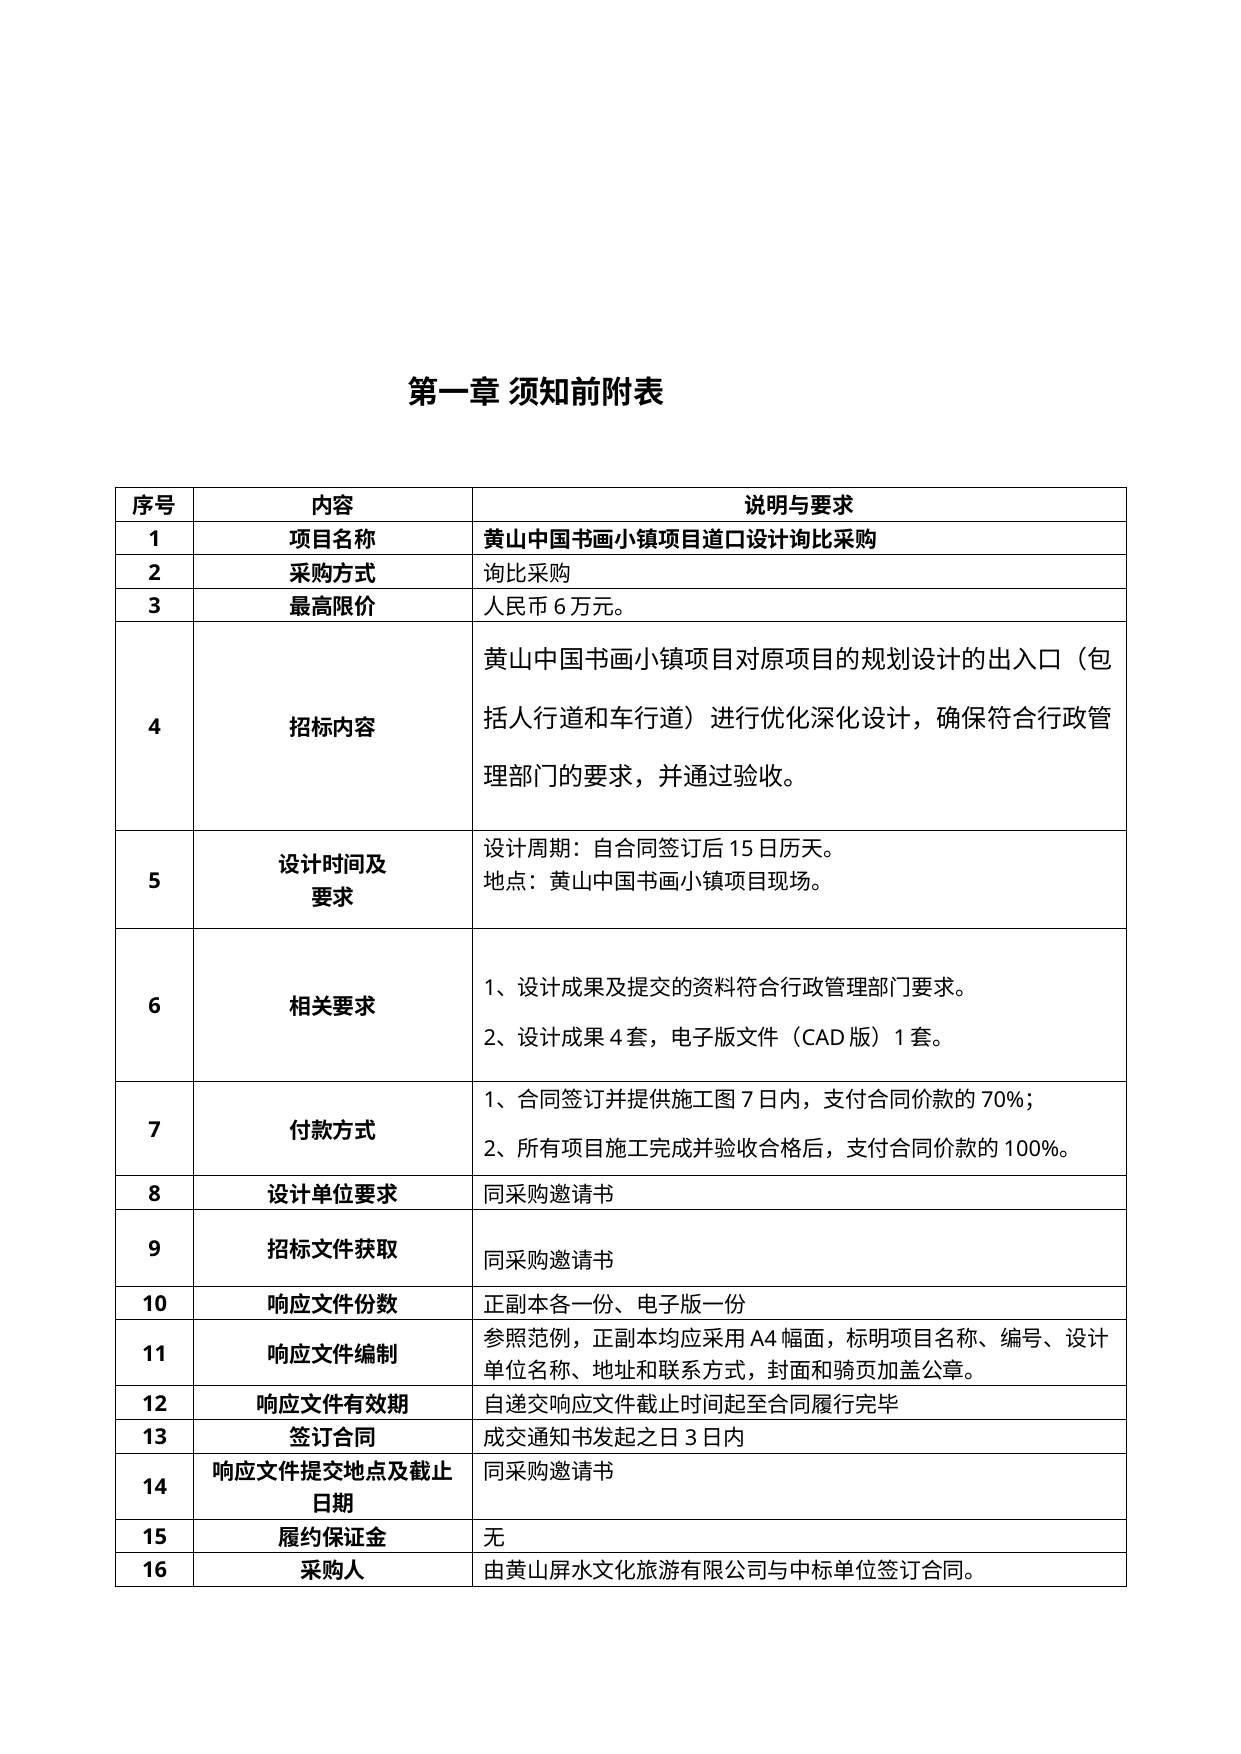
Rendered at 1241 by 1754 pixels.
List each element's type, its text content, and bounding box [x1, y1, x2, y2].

table_cell 11 [116, 1320, 193, 1385]
table_cell 采购方式 [194, 555, 472, 588]
table_cell 黄山中国书画小镇项目对原项目的规划设计的出入口（包括人行道和车行道）进行优化深化设计，确保符合行政管理部门的要求，并通过验收。 [473, 622, 1126, 830]
table_cell 签订合同 [194, 1420, 472, 1452]
table_cell 合同签订并提供施工图7日内，支付合同价款的70%； 所有项目施工完成并验收合格后，支付合同价款的100%。 [473, 1082, 1126, 1175]
table_cell 15 [116, 1520, 193, 1552]
table_cell 相关要求 [194, 929, 472, 1081]
table_cell 付款方式 [194, 1082, 472, 1175]
table_cell 人民币6万元。 [473, 589, 1126, 621]
table_cell 4 [116, 622, 193, 830]
table_cell 14 [116, 1454, 193, 1518]
table_cell 设计单位要求 [194, 1176, 472, 1209]
table_cell 8 [116, 1176, 193, 1209]
table_header 序号 [116, 488, 193, 521]
table_cell 招标内容 [194, 622, 472, 830]
table_cell 9 [116, 1210, 193, 1286]
table_cell 3 [116, 589, 193, 621]
table_cell 正副本各一份、电子版一份 [473, 1287, 1126, 1319]
table_cell 5 [116, 831, 193, 928]
table_cell 1 [116, 522, 193, 554]
table_cell 7 [116, 1082, 193, 1175]
table_cell 黄山中国书画小镇项目道口设计询比采购 [473, 522, 1126, 554]
text 第一章 须知前附表 [187, 357, 1053, 422]
table_cell 2 [116, 555, 193, 588]
table_header 说明与要求 [473, 488, 1126, 521]
table_cell 12 [116, 1386, 193, 1419]
table_cell 由黄山屏水文化旅游有限公司与中标单位签订合同。 [473, 1553, 1126, 1586]
table_cell 6 [116, 929, 193, 1081]
table_cell 同采购邀请书 [473, 1210, 1126, 1286]
table_cell 设计成果及提交的资料符合行政管理部门要求。 设计成果4套，电子版文件（CAD版）1套。 [473, 929, 1126, 1081]
table_cell 13 [116, 1420, 193, 1452]
table_cell 自递交响应文件截止时间起至合同履行完毕 [473, 1386, 1126, 1419]
table_cell 同采购邀请书 [473, 1176, 1126, 1209]
table_cell 响应文件提交地点及截止日期 [194, 1454, 472, 1518]
table_cell 响应文件有效期 [194, 1386, 472, 1419]
table_cell 询比采购 [473, 555, 1126, 588]
table_cell 同采购邀请书 [473, 1454, 1126, 1518]
table_cell 10 [116, 1287, 193, 1319]
table_cell 履约保证金 [194, 1520, 472, 1552]
table_cell 响应文件份数 [194, 1287, 472, 1319]
table_header 内容 [194, 488, 472, 521]
table_cell 参照范例，正副本均应采用A4幅面，标明项目名称、编号、设计单位名称、地址和联系方式，封面和骑页加盖公章。 [473, 1320, 1126, 1385]
table_cell 无 [473, 1520, 1126, 1552]
table_cell 招标文件获取 [194, 1210, 472, 1286]
table_cell 成交通知书发起之日3日内 [473, 1420, 1126, 1452]
table_cell 项目名称 [194, 522, 472, 554]
table_cell 设计周期：自合同签订后15日历天。 地点：黄山中国书画小镇项目现场。 [473, 831, 1126, 928]
table_cell 16 [116, 1553, 193, 1586]
table_cell 设计时间及 要求 [194, 831, 472, 928]
table_cell 最高限价 [194, 589, 472, 621]
table_cell 响应文件编制 [194, 1320, 472, 1385]
table_cell 采购人 [194, 1553, 472, 1586]
